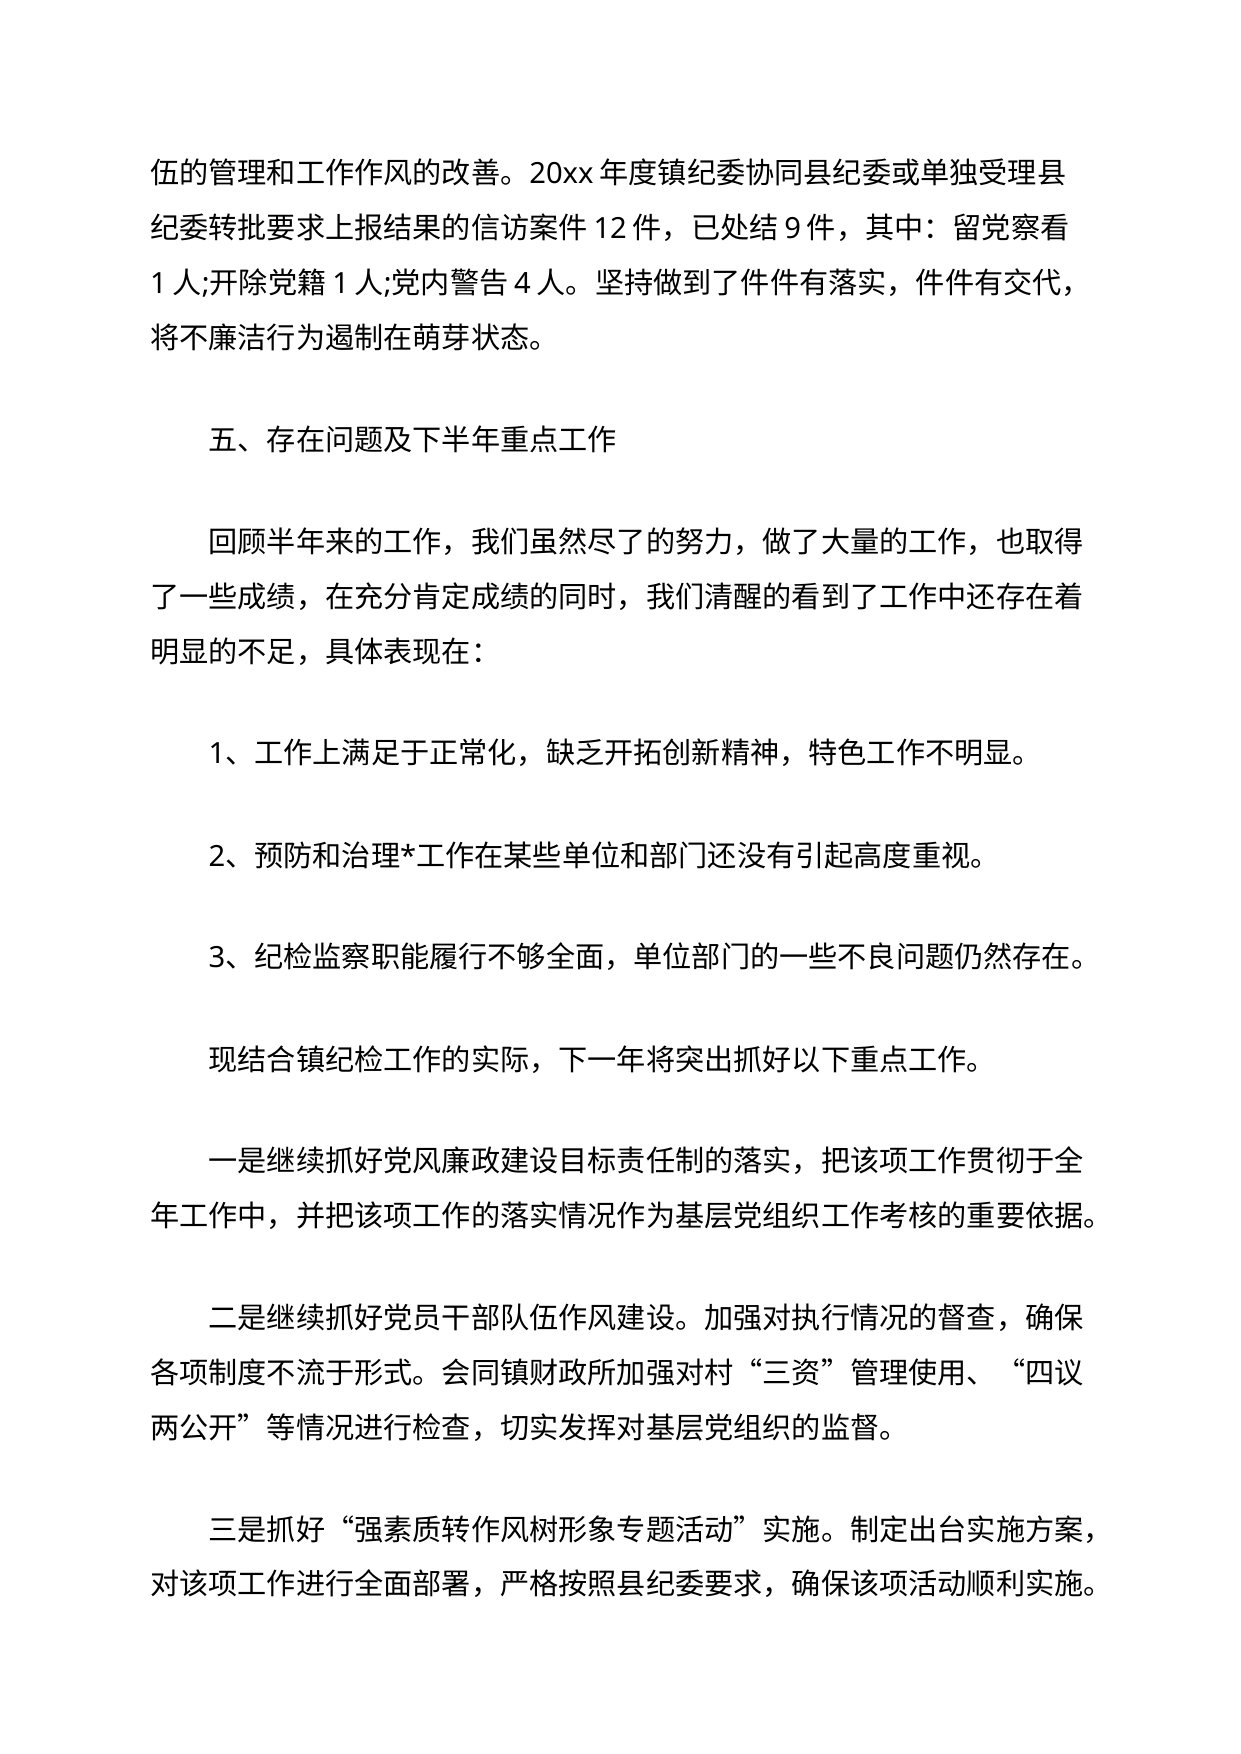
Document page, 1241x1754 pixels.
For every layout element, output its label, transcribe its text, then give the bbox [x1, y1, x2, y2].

text 三是抓好“强素质转作风树形象专题活动”实施。制定出台实施方案，对该项工作进行全面部署，严格按照县纪委要求，确保该项活动顺利实施。 [150, 1506, 1090, 1603]
text 五、存在问题及下半年重点工作 [150, 417, 1090, 459]
text 现结合镇纪检工作的实际，下一年将突出抓好以下重点工作。 [150, 1036, 1090, 1078]
text 3、纪检监察职能履行不够全面，单位部门的一些不良问题仍然存在。 [150, 934, 1090, 976]
text 二是继续抓好党员干部队伍作风建设。加强对执行情况的督查，确保各项制度不流于形式。会同镇财政所加强对村“三资”管理使用、“四议两公开”等情况进行检查，切实发挥对基层党组织的监督。 [150, 1294, 1090, 1447]
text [150, 150, 1090, 357]
text 一是继续抓好党风廉政建设目标责任制的落实，把该项工作贯彻于全年工作中，并把该项工作的落实情况作为基层党组织工作考核的重要依据。 [150, 1138, 1090, 1235]
text 2、预防和治理*工作在某些单位和部门还没有引起高度重视。 [150, 832, 1090, 874]
text 1、工作上满足于正常化，缺乏开拓创新精神，特色工作不明显。 [150, 730, 1090, 772]
text 回顾半年来的工作，我们虽然尽了的努力，做了大量的工作，也取得了一些成绩，在充分肯定成绩的同时，我们清醒的看到了工作中还存在着明显的不足，具体表现在： [150, 518, 1090, 671]
